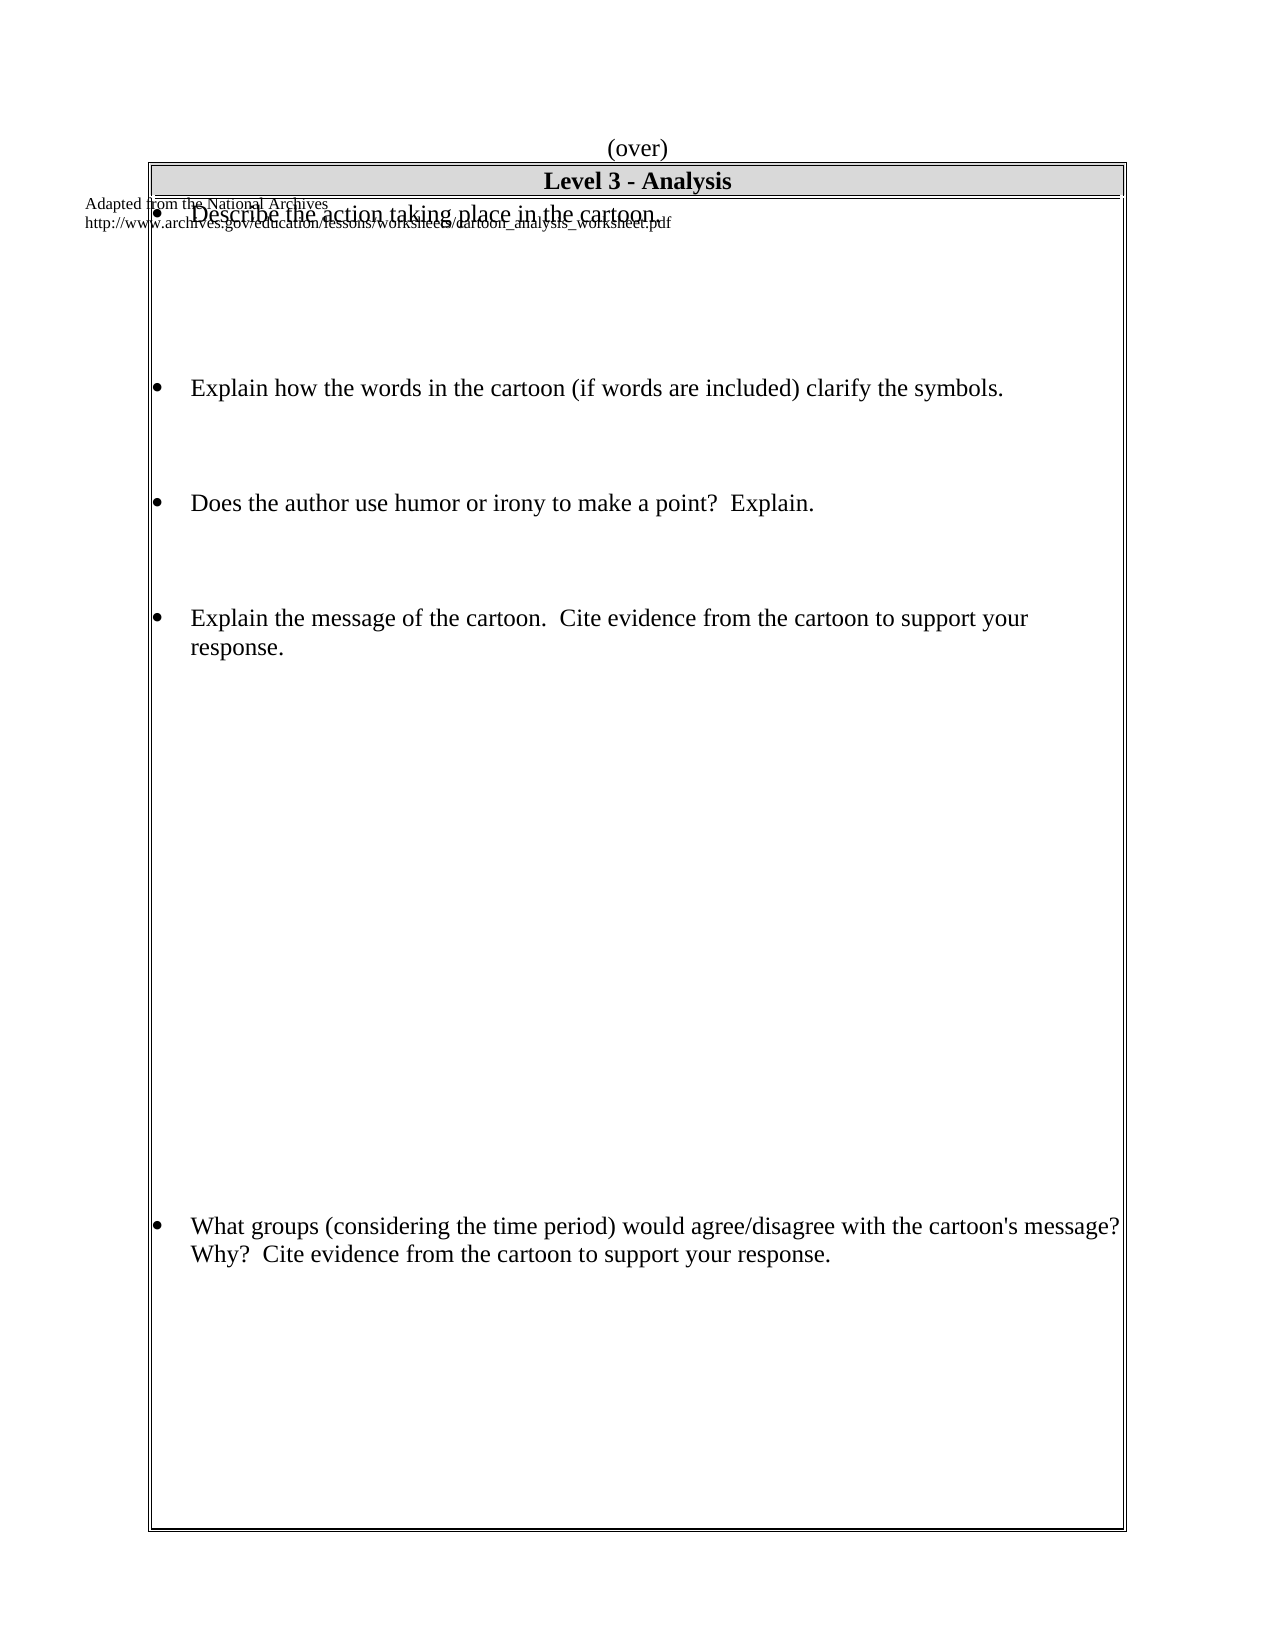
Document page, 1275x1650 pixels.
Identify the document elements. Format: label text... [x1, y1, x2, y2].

text (over) [150, 133, 1125, 162]
table_cell Describe the action taking place in the cartoon. Explain how the words in the cartoon (if words are included) clarify the symbols. Does the author use humor or irony to make a point? Explain. Explain the message of the cartoon. Cite evidence from the cartoon to support your response. What groups (considering the time period) would agree/disagree with the cartoon's message? Why? Cite evidence from the cartoon to support your response. [150, 195, 1125, 1528]
table_header Level 3 - Analysis [152, 166, 1123, 195]
